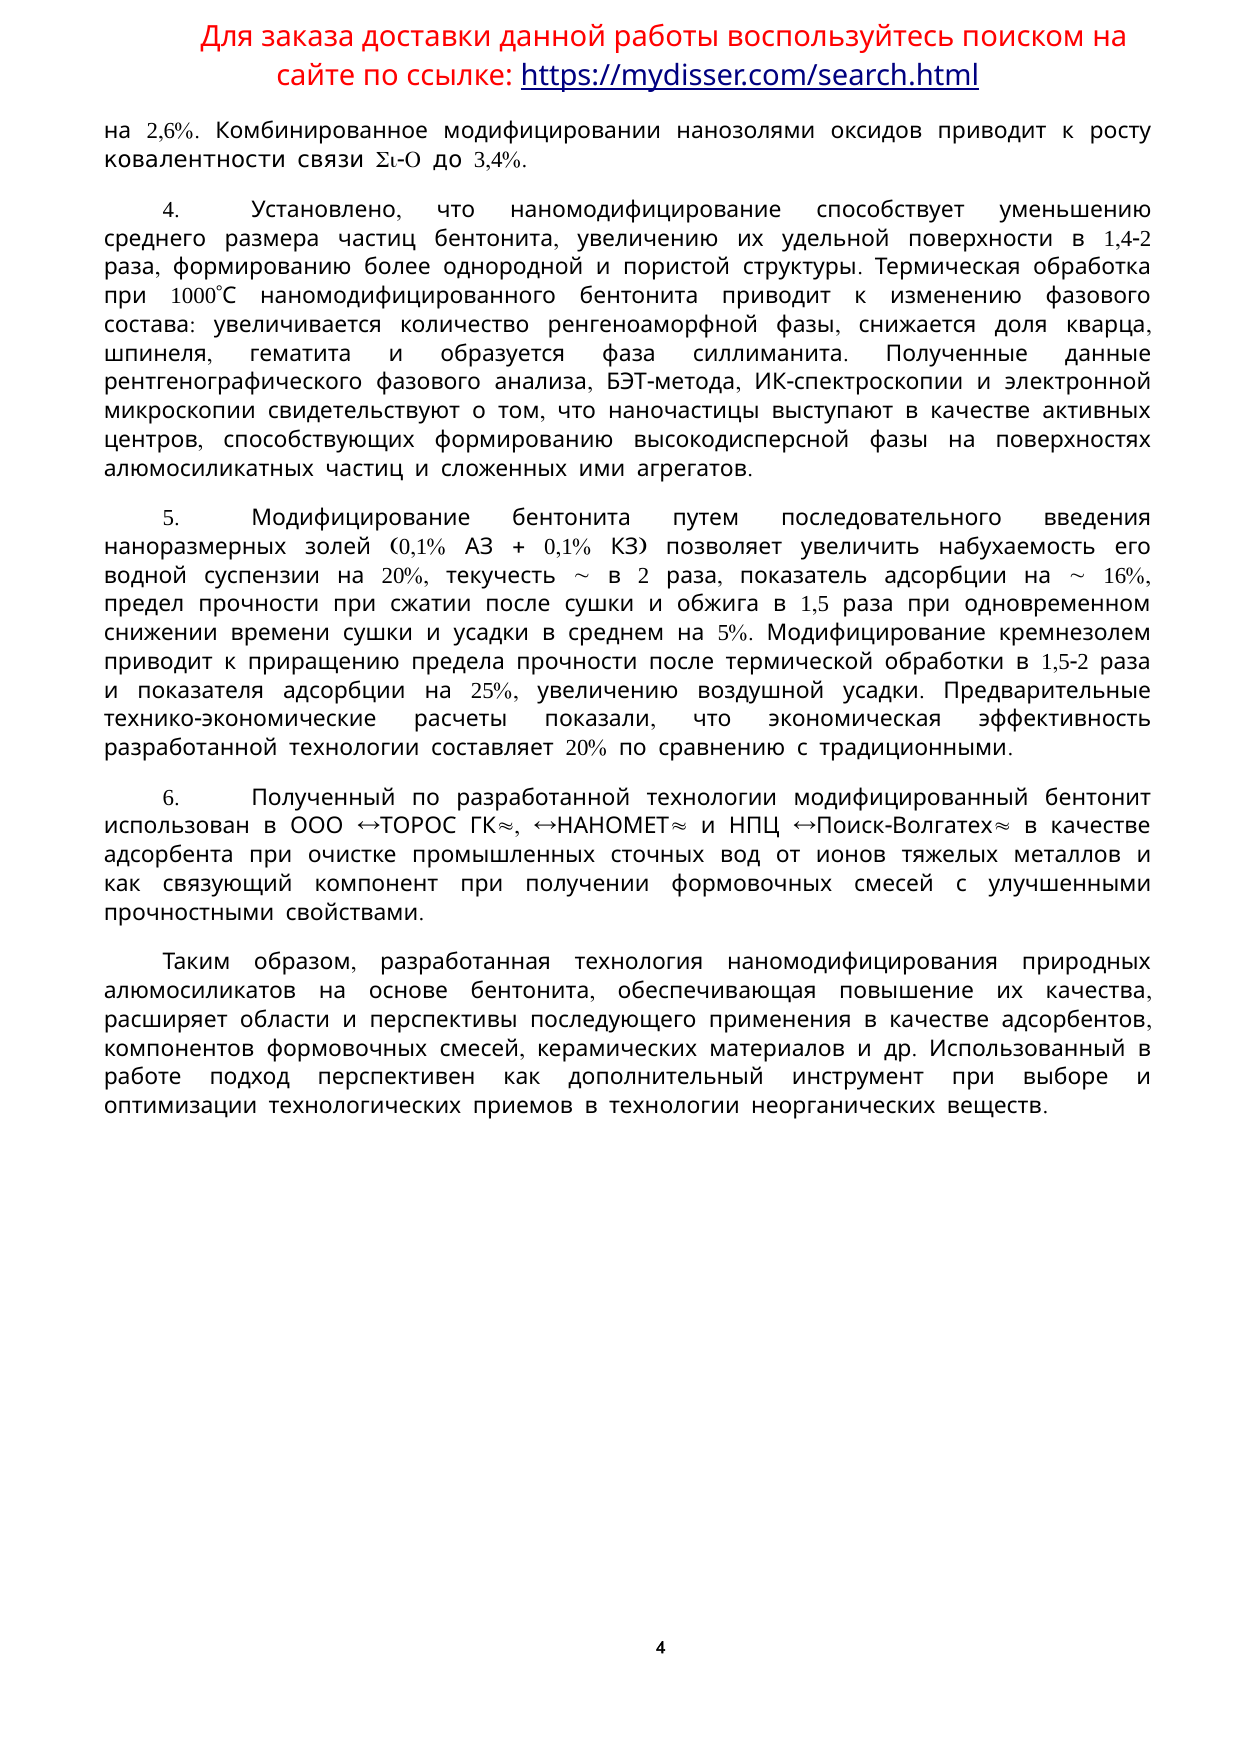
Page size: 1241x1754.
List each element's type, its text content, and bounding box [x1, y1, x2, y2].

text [103, 115, 1152, 172]
text 6. Полученный по разработанной технологии модифицированный бентонит использован в ООО «ТОРОС ГК», «НАНОМЕТ» и НПЦ «Поиск-Волгатех» в качестве адсорбента при очистке промышленных сточных вод от ионов тяжелых металлов и как связующий компонент при получении формовочных смесей с улучшенными прочностными свойствами. [103, 781, 1152, 925]
text 4. Установлено, что наномодифицирование способствует уменьшению среднего размера частиц бентонита, увеличению их удельной поверхности в 1,4-2 раза, формированию более однородной и пористой структуры. Термическая обработка при 1000°С наномодифицированного бентонита приводит к изменению фазового состава: увеличивается количество ренгеноаморфной фазы, снижается доля кварца, шпинеля, гематита и образуется фаза силлиманита. Полученные данные рентгенографического фазового анализа, БЭТ-метода, ИК-спектроскопии и электронной микроскопии свидетельствуют о том, что наночастицы выступают в качестве активных центров, способствующих формированию высокодисперсной фазы на поверхностях алюмосиликатных частиц и сложенных ими агрегатов. [103, 193, 1152, 481]
text 5. Модифицирование бентонита путем последовательного введения наноразмерных золей (0,1% АЗ + 0,1% КЗ) позволяет увеличить набухаемость его водной суспензии на 20%, текучесть ~ в 2 раза, показатель адсорбции на ~ 16%, предел прочности при сжатии после сушки и обжига в 1,5 раза при одновременном снижении времени сушки и усадки в среднем на 5%. Модифицирование кремнезолем приводит к приращению предела прочности после термической обработки в 1,5-2 раза и показателя адсорбции на 25%, увеличению воздушной усадки. Предварительные технико-экономические расчеты показали, что экономическая эффективность разработанной технологии составляет 20% по сравнению с традиционными. [103, 502, 1152, 760]
text Таким образом, разработанная технология наномодифицирования природных алюмосиликатов на основе бентонита, обеспечивающая повышение их качества, расширяет области и перспективы последующего применения в качестве адсорбентов, компонентов формовочных смесей, керамических материалов и др. Использованный в работе подход перспективен как дополнительный инструмент при выборе и оптимизации технологических приемов в технологии неорганических веществ. [103, 946, 1152, 1118]
